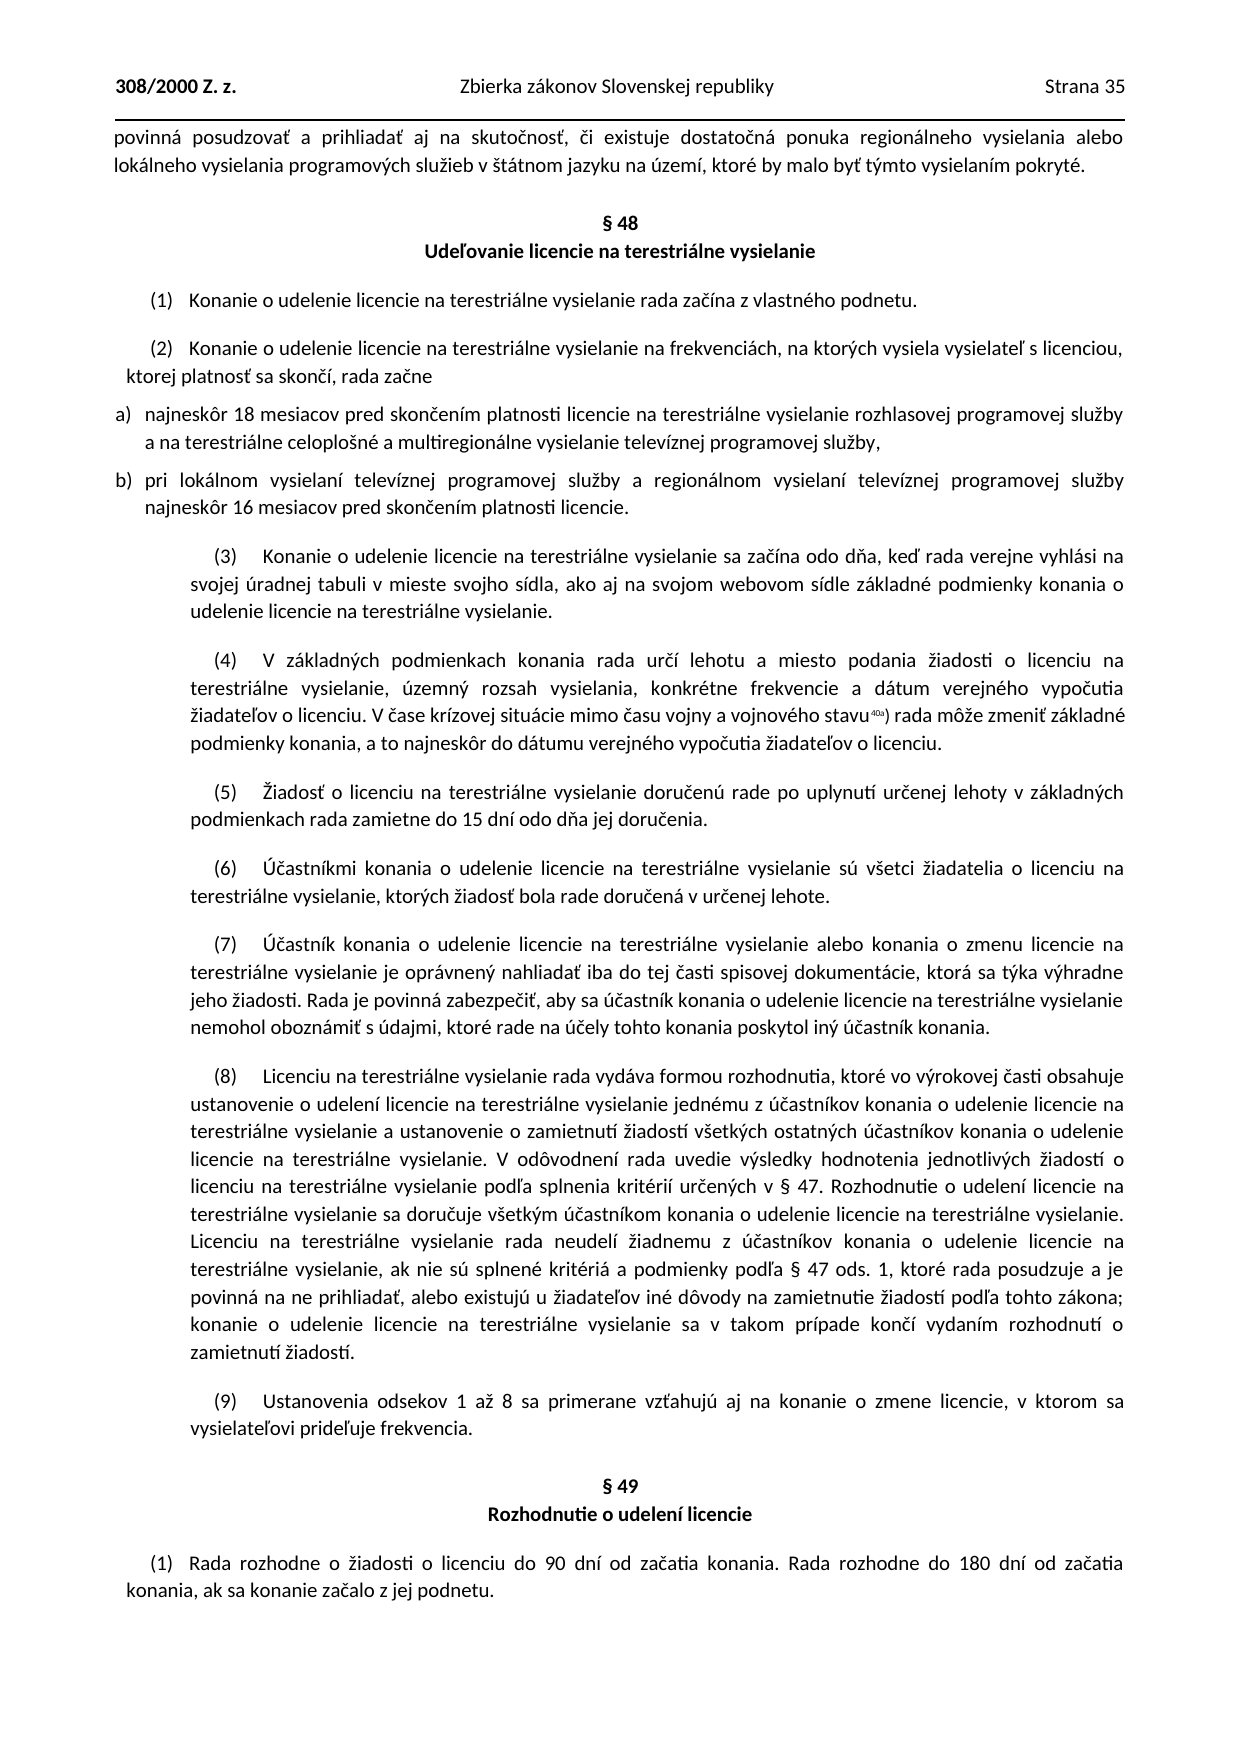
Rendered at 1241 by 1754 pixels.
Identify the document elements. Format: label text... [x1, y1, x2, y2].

text Udeľovanie licencie na terestriálne vysielanie [124, 238, 1116, 264]
list Konanie o udelenie licencie na terestriálne vysielanie sa začína odo dňa, keď rada verejne vyhlási na svojej úradnej tabuli v mieste svojho sídla, ako aj na svojom webovom sídle základné podmienky konania o udelenie licencie na terestriálne vysielanie. [190, 543, 1126, 624]
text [113, 101, 1126, 178]
list Rada rozhodne o žiadosti o licenciu do 90 dní od začatia konania. Rada rozhodne do 180 dní od začatia konania, ak sa konanie začalo z jej podnetu. [126, 1550, 1126, 1603]
list Žiadosť o licenciu na terestriálne vysielanie doručenú rade po uplynutí určenej lehoty v základných podmienkach rada zamietne do 15 dní odo dňa jej doručenia. [190, 779, 1126, 832]
list Účastník konania o udelenie licencie na terestriálne vysielanie alebo konania o zmenu licencie na terestriálne vysielanie je oprávnený nahliadať iba do tej časti spisovej dokumentácie, ktorá sa týka výhradne jeho žiadosti. Rada je povinná zabezpečiť, aby sa účastník konania o udelenie licencie na terestriálne vysielanie nemohol oboznámiť s údajmi, ktoré rade na účely tohto konania poskytol iný účastník konania. [190, 932, 1126, 1040]
list Licenciu na terestriálne vysielanie rada vydáva formou rozhodnutia, ktoré vo výrokovej časti obsahuje ustanovenie o udelení licencie na terestriálne vysielanie jednému z účastníkov konania o udelenie licencie na terestriálne vysielanie a ustanovenie o zamietnutí žiadostí všetkých ostatných účastníkov konania o udelenie licencie na terestriálne vysielanie. V odôvodnení rada uvedie výsledky hodnotenia jednotlivých žiadostí o licenciu na terestriálne vysielanie podľa splnenia kritérií určených v § 47. Rozhodnutie o udelení licencie na terestriálne vysielanie sa doručuje všetkým účastníkom konania o udelenie licencie na terestriálne vysielanie. Licenciu na terestriálne vysielanie rada neudelí žiadnemu z účastníkov konania o udelenie licencie na terestriálne vysielanie, ak nie sú splnené kritériá a podmienky podľa § 47 ods. 1, ktoré rada posudzuje a je povinná na ne prihliadať, alebo existujú u žiadateľov iné dôvody na zamietnutie žiadostí podľa tohto zákona; konanie o udelenie licencie na terestriálne vysielanie sa v takom prípade končí vydaním rozhodnutí o zamietnutí žiadostí. [190, 1063, 1126, 1364]
list V základných podmienkach konania rada určí lehotu a miesto podania žiadosti o licenciu na terestriálne vysielanie, územný rozsah vysielania, konkrétne frekvencie a dátum verejného vypočutia žiadateľov o licenciu. V čase krízovej situácie mimo času vojny a vojnového stavu40a) rada môže zmeniť základné podmienky konania, a to najneskôr do dátumu verejného vypočutia žiadateľov o licenciu. [190, 647, 1126, 756]
text § 48 [124, 210, 1116, 236]
text § 49 [124, 1473, 1116, 1499]
list Konanie o udelenie licencie na terestriálne vysielanie na frekvenciách, na ktorých vysiela vysielateľ s licenciou, ktorej platnosť sa skončí, rada začne [126, 336, 1126, 389]
list Účastníkmi konania o udelenie licencie na terestriálne vysielanie sú všetci žiadatelia o licenciu na terestriálne vysielanie, ktorých žiadosť bola rade doručená v určenej lehote. [190, 855, 1126, 908]
list Ustanovenia odsekov 1 až 8 sa primerane vzťahujú aj na konanie o zmene licencie, v ktorom sa vysielateľovi prideľuje frekvencia. [190, 1388, 1126, 1441]
text Rozhodnutie o udelení licencie [124, 1502, 1116, 1527]
list najneskôr 18 mesiacov pred skončením platnosti licencie na terestriálne vysielanie rozhlasovej programovej služby a na terestriálne celoplošné a multiregionálne vysielanie televíznej programovej služby, [115, 401, 1126, 454]
list Konanie o udelenie licencie na terestriálne vysielanie rada začína z vlastného podnetu. [126, 287, 1126, 312]
list pri lokálnom vysielaní televíznej programovej služby a regionálnom vysielaní televíznej programovej služby najneskôr 16 mesiacov pred skončením platnosti licencie. [115, 467, 1126, 520]
